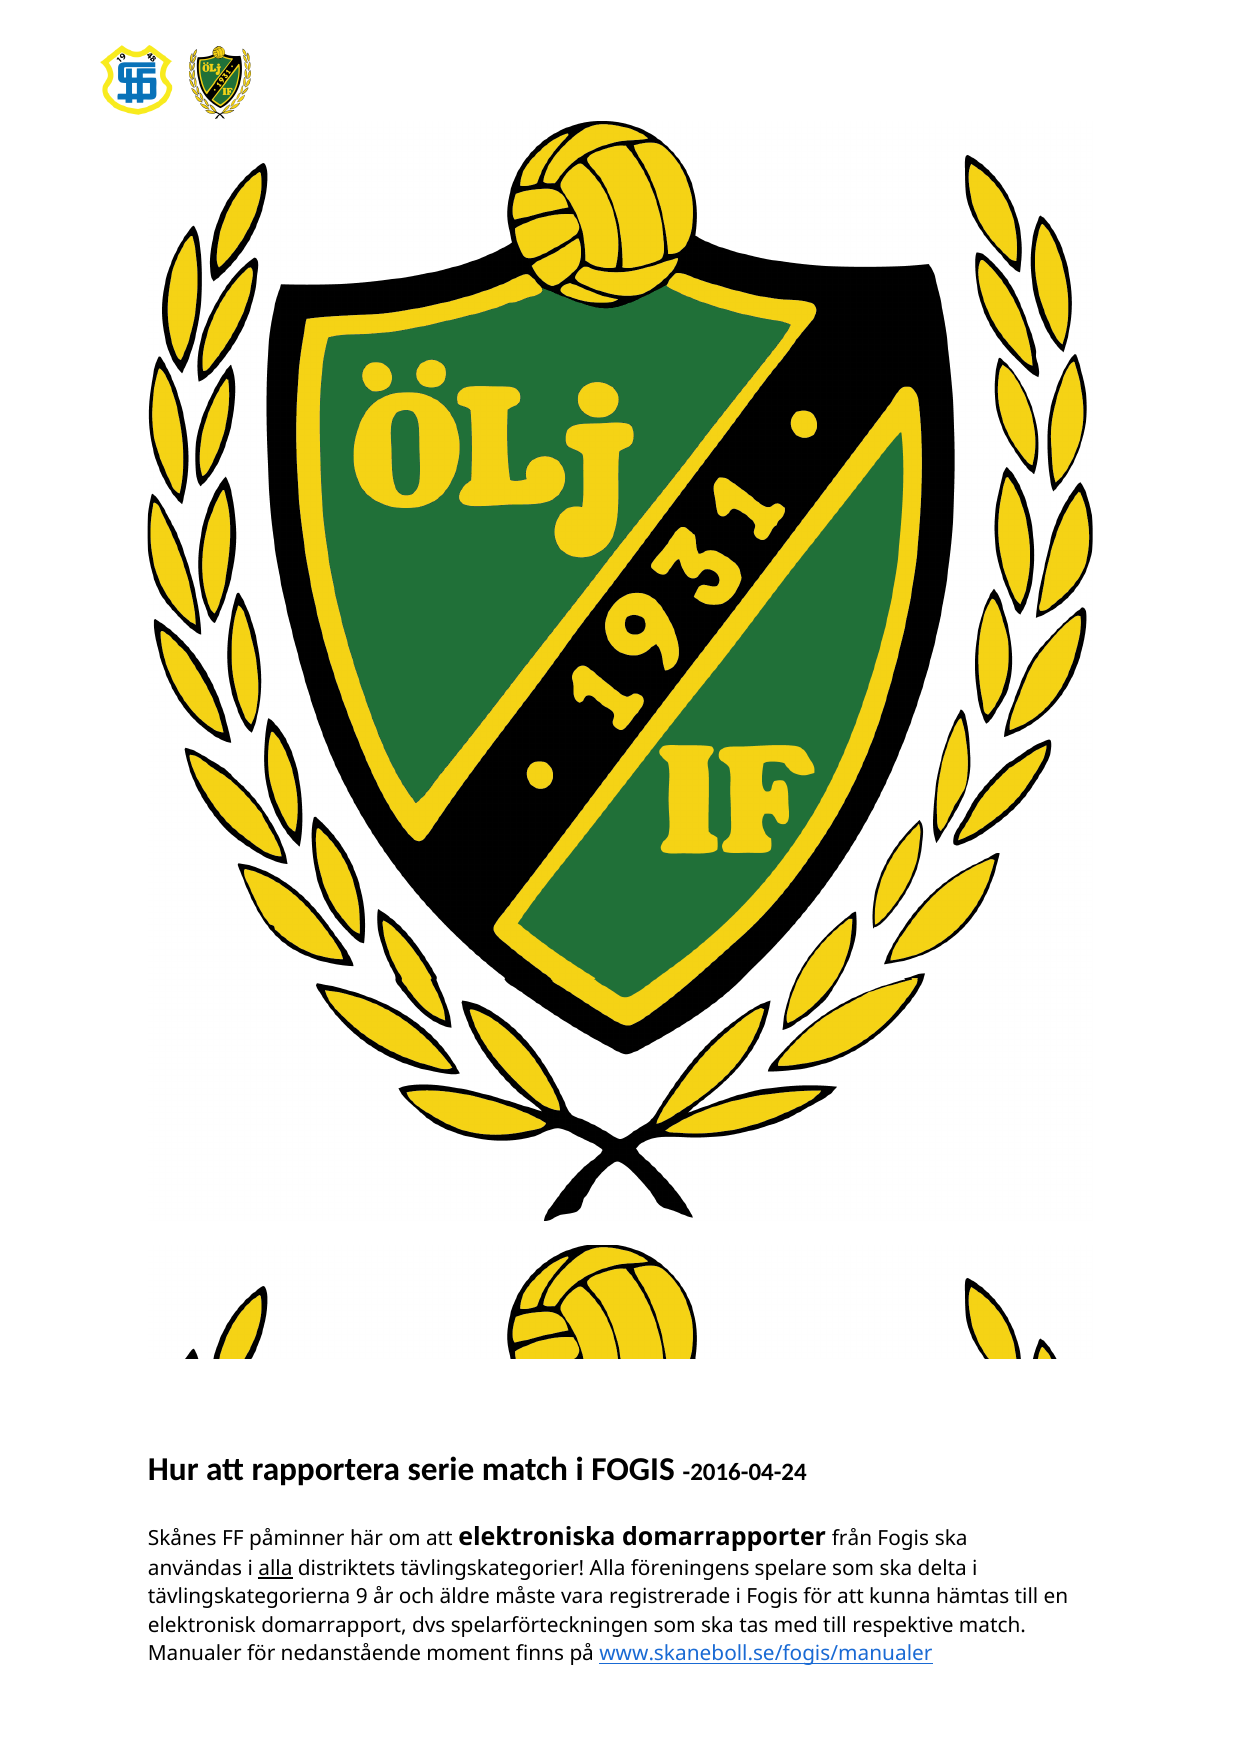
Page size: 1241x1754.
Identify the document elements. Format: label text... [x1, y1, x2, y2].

picture [95, 39, 178, 119]
picture [147, 121, 1093, 1221]
text Manualer för nedanstående moment finns på www.skaneboll.se/fogis/manualer [148, 1638, 1093, 1667]
picture [147, 1245, 1093, 1359]
text Skånes FF påminner här om att elektroniska domarrapporter från Fogis ska användas i alla distriktets tävlingskategorier! Alla föreningens spelare som ska delta i tävlingskategorierna 9 år och äldre måste vara registrerade i Fogis för att kunna hämtas till en elektronisk domarrapport, dvs spelarförteckningen som ska tas med till respektive match. [148, 1519, 1093, 1638]
picture [189, 46, 251, 119]
text Hur att rapportera serie match i FOGIS -2016-04-24 [148, 1448, 1093, 1488]
